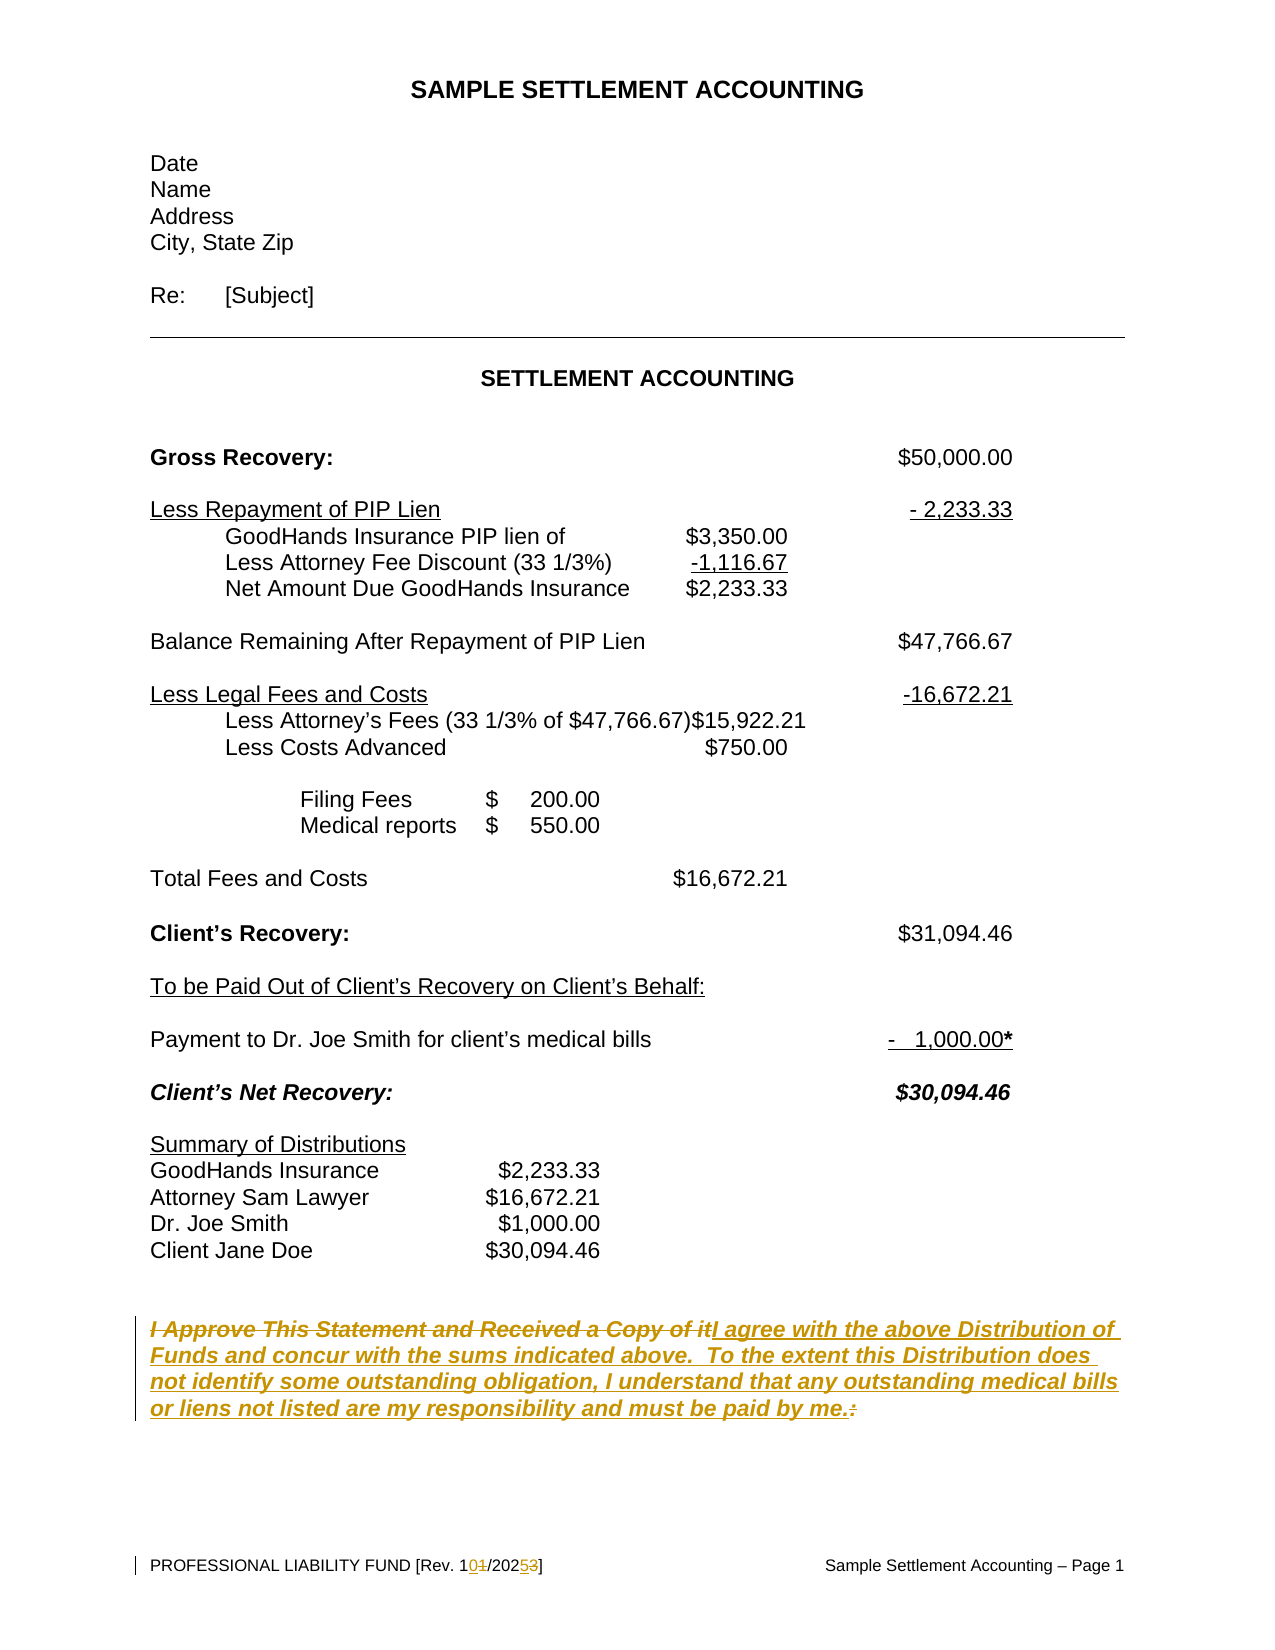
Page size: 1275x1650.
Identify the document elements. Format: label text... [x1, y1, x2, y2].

text Date [150, 150, 1125, 176]
subtitle Summary of Distributions [150, 1131, 1125, 1157]
text Client Jane Doe $30,094.46 [150, 1237, 1125, 1263]
text Address [150, 203, 1125, 229]
text GoodHands Insurance $2,233.33 [150, 1157, 1125, 1184]
text Name [150, 176, 1125, 203]
subtitle SETTLEMENT ACCOUNTING [150, 364, 1125, 391]
text Gross Recovery: $50,000.00 [150, 443, 1125, 470]
subtitle To be Paid Out of Client’s Recovery on Client’s Behalf: [150, 973, 1125, 999]
text City, State Zip [150, 229, 1125, 255]
text Medical reports $ 550.00 [150, 812, 1125, 839]
text Attorney Sam Lawyer $16,672.21 [150, 1184, 1125, 1210]
text Less Attorney’s Fees (33 1/3% of $47,766.67) $15,922.21 [225, 707, 1125, 733]
text Client’s Recovery: $31,094.46 [150, 920, 1125, 947]
text Balance Remaining After Repayment of PIP Lien $47,766.67 [150, 628, 1125, 654]
text Re: [Subject] [150, 282, 1125, 308]
subtitle Client’s Net Recovery: $30,094.46 [150, 1078, 1125, 1105]
text GoodHands Insurance PIP lien of $3,350.00 [225, 523, 1125, 549]
text Net Amount Due GoodHands Insurance $2,233.33 [225, 575, 1125, 602]
text Less Repayment of PIP Lien - 2,233.33 [150, 496, 1125, 523]
text Total Fees and Costs $16,672.21 [150, 865, 1125, 892]
text Less Costs Advanced $750.00 [225, 733, 1125, 786]
text Payment to Dr. Joe Smith for client’s medical bills - 1,000.00* [150, 1026, 1125, 1052]
text Dr. Joe Smith $1,000.00 [150, 1210, 1125, 1237]
text Filing Fees $ 200.00 [150, 786, 1125, 812]
text Less Attorney Fee Discount (33 1/3%) -1,116.67 [225, 549, 1125, 575]
subtitle Less Legal Fees and Costs -16,672.21 [150, 681, 1125, 707]
